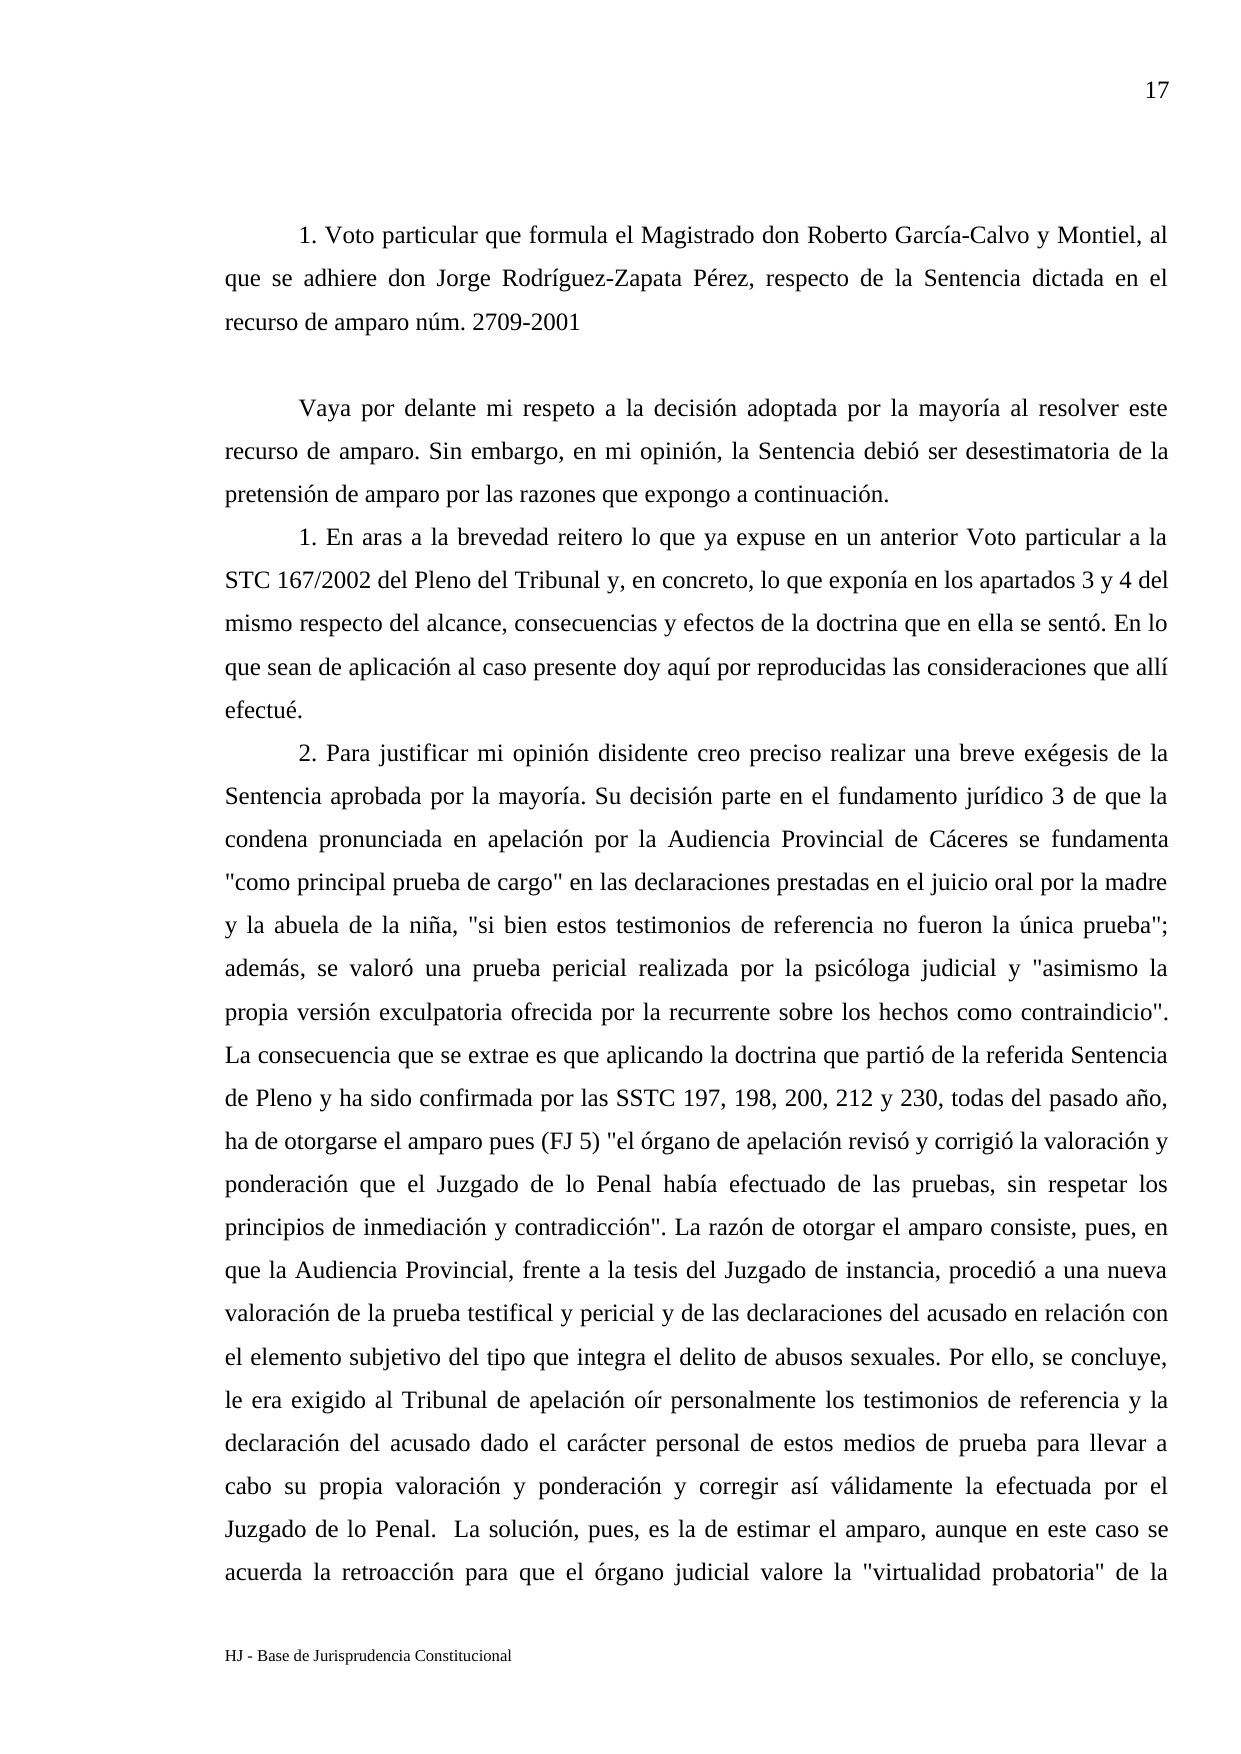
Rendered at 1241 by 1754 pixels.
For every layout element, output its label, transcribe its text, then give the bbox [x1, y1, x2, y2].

text Vaya por delante mi respeto a la decisión adoptada por la mayoría al resolver este recurso de amparo. Sin embargo, en mi opinión, la Sentencia debió ser desestimatoria de la pretensión de amparo por las razones que expongo a continuación. [224, 393, 1169, 508]
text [224, 738, 1169, 1586]
text 1. En aras a la brevedad reitero lo que ya expuse en un anterior Voto particular a la STC 167/2002 del Pleno del Tribunal y, en concreto, lo que exponía en los apartados 3 y 4 del mismo respecto del alcance, consecuencias y efectos de la doctrina que en ella se sentó. En lo que sean de aplicación al caso presente doy aquí por reproducidas las consideraciones que allí efectué. [224, 522, 1169, 723]
text 1. Voto particular que formula el Magistrado don Roberto García-Calvo y Montiel, al que se adhiere don Jorge Rodríguez-Zapata Pérez, respecto de la Sentencia dictada en el recurso de amparo núm. 2709-2001 [224, 220, 1169, 335]
